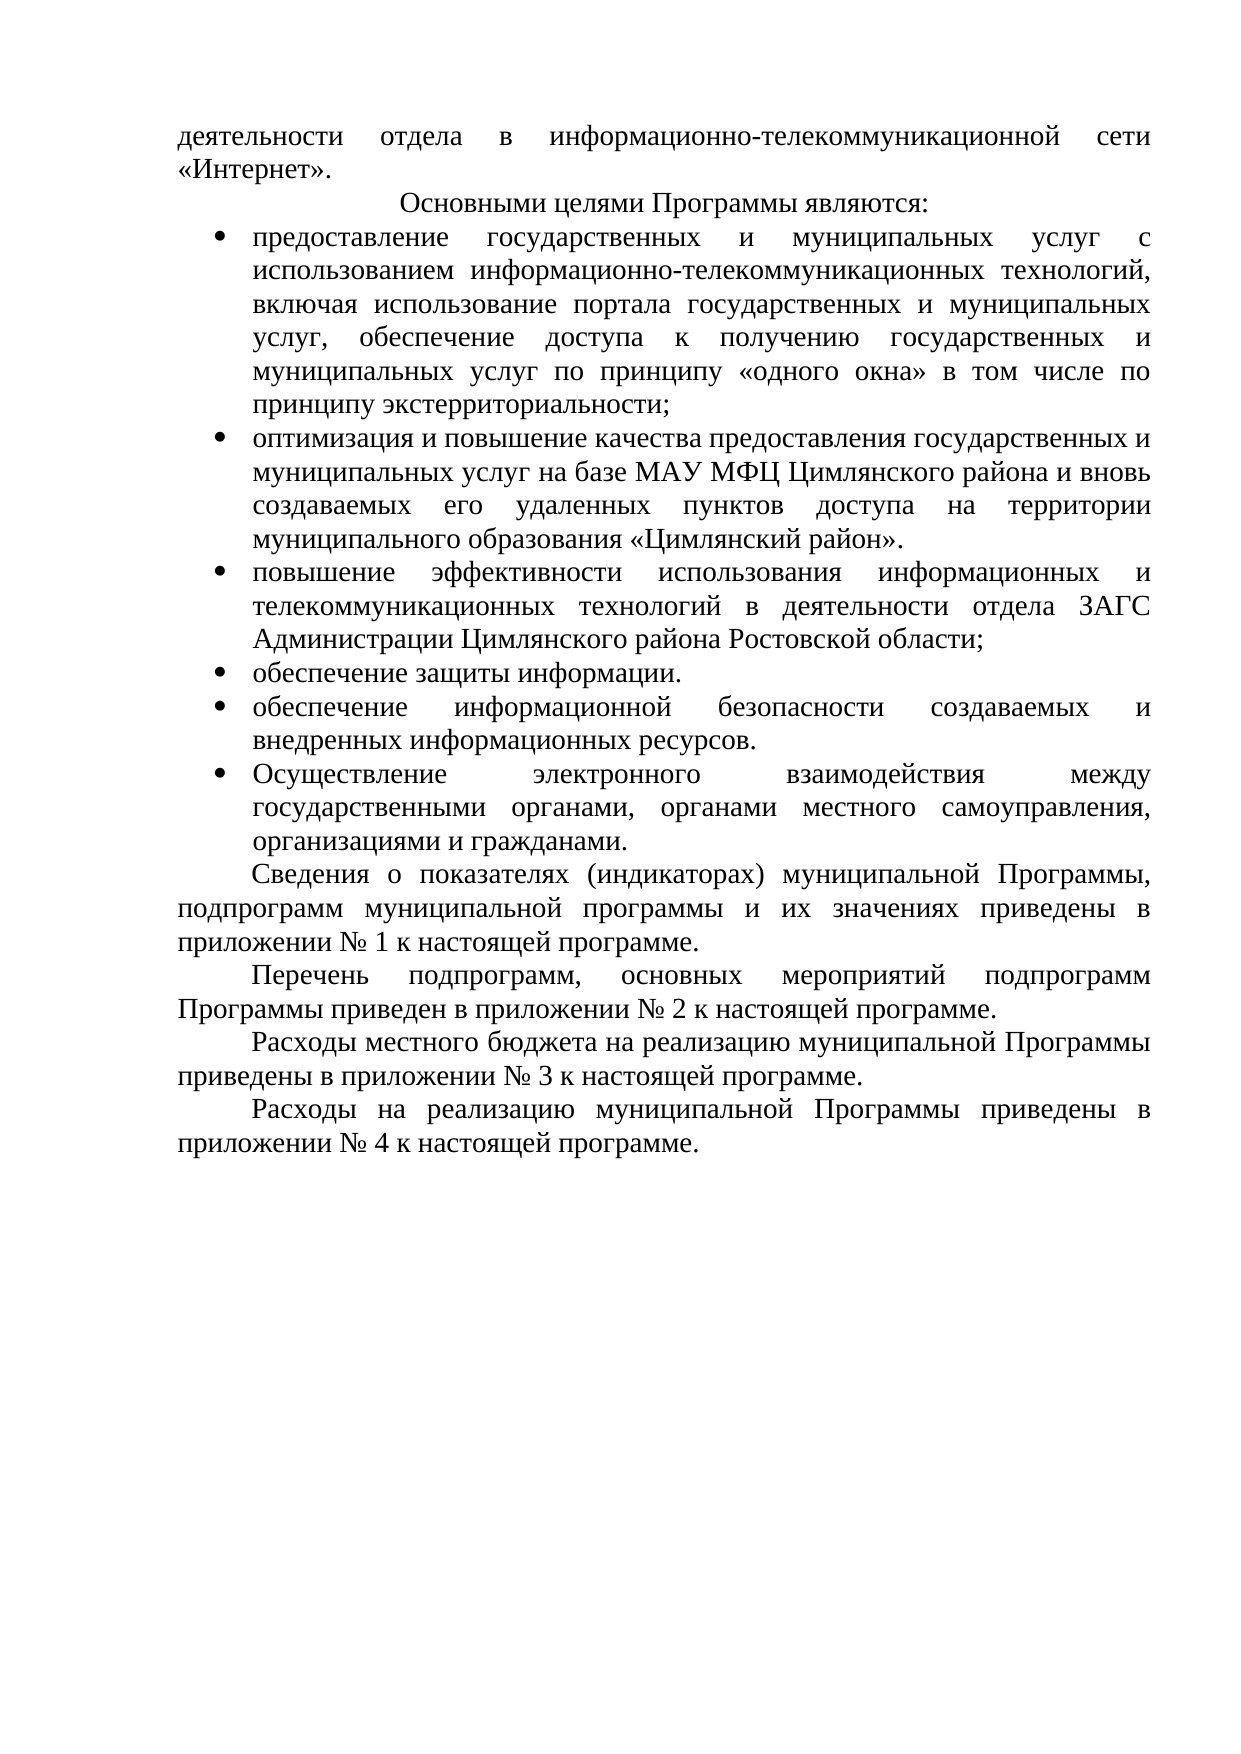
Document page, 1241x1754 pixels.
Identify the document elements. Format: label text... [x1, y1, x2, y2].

list обеспечение информационной безопасности создаваемых и внедренных информационных ресурсов. [215, 689, 1152, 756]
text Сведения о показателях (индикаторах) муниципальной Программы, подпрограмм муниципальной программы и их значениях приведены в приложении № 1 к настоящей программе. [177, 857, 1152, 957]
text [177, 118, 1152, 185]
list оптимизация и повышение качества предоставления государственных и муниципальных услуг на базе МАУ МФЦ Цимлянского района и вновь создаваемых его удаленных пунктов доступа на территории муниципального образования «Цимлянский район». [215, 420, 1152, 554]
text Расходы на реализацию муниципальной Программы приведены в приложении № 4 к настоящей программе. [177, 1091, 1152, 1158]
text Расходы местного бюджета на реализацию муниципальной Программы приведены в приложении № 3 к настоящей программе. [177, 1024, 1152, 1091]
text Перечень подпрограмм, основных мероприятий подпрограмм Программы приведен в приложении № 2 к настоящей программе. [177, 957, 1152, 1024]
list обеспечение защиты информации. [215, 655, 1152, 689]
text Основными целями Программы являются: [177, 185, 1152, 219]
list предоставление государственных и муниципальных услуг с использованием информационно-телекоммуникационных технологий, включая использование портала государственных и муниципальных услуг, обеспечение доступа к получению государственных и муниципальных услуг по принципу «одного окна» в том числе по принципу экстерриториальности; [215, 219, 1152, 420]
list повышение эффективности использования информационных и телекоммуникационных технологий в деятельности отдела ЗАГС Администрации Цимлянского района Ростовской области; [215, 554, 1152, 655]
list Осуществление электронного взаимодействия между государственными органами, органами местного самоуправления, организациями и гражданами. [215, 756, 1152, 857]
